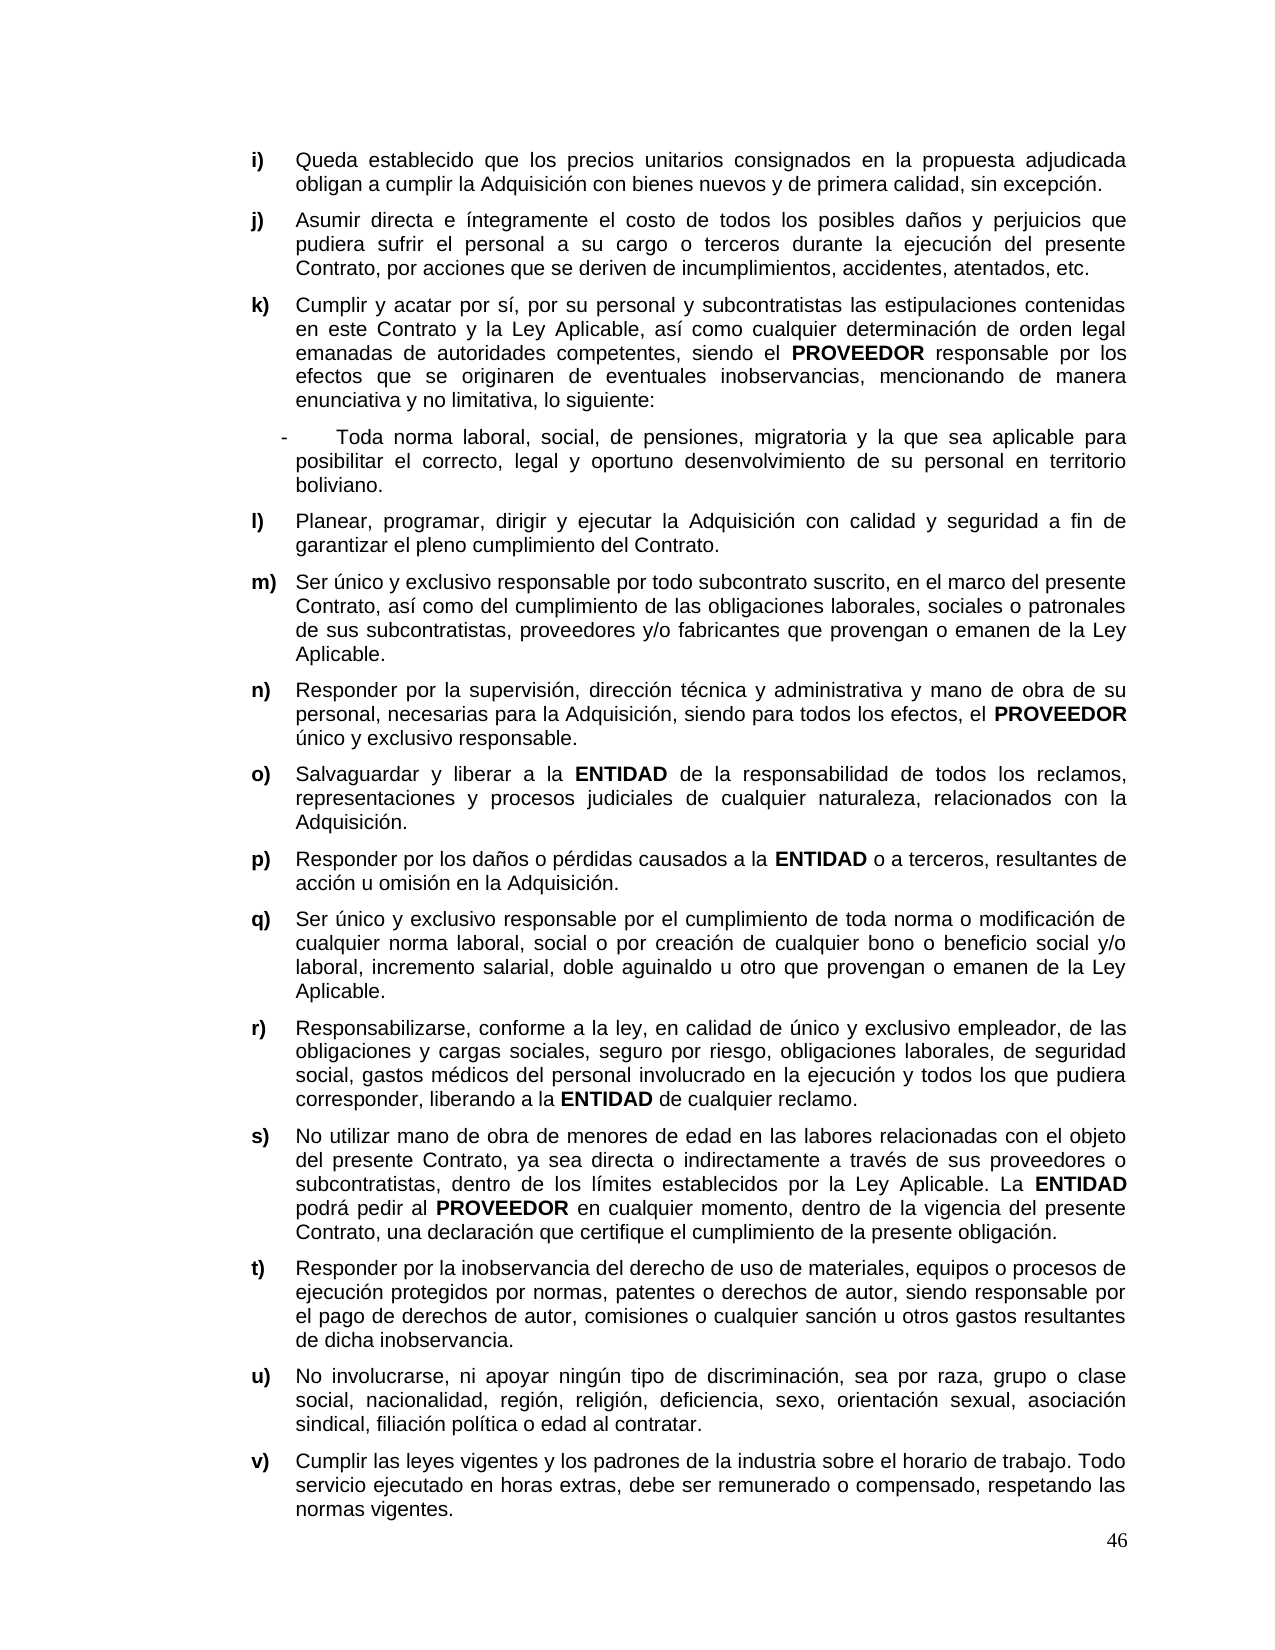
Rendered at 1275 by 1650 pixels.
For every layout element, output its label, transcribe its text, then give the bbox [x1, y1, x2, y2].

list Cumplir y acatar por sí, por su personal y subcontratistas las estipulaciones contenidas en este Contrato y la Ley Aplicable, así como cualquier determinación de orden legal emanadas de autoridades competentes, siendo el PROVEEDOR responsable por los efectos que se originaren de eventuales inobservancias, mencionando de manera enunciativa y no limitativa, lo siguiente: [251, 292, 1127, 412]
list Salvaguardar y liberar a la ENTIDAD de la responsabilidad de todos los reclamos, representaciones y procesos judiciales de cualquier naturaleza, relacionados con la Adquisición. [251, 762, 1127, 834]
list Responder por la supervisión, dirección técnica y administrativa y mano de obra de su personal, necesarias para la Adquisición, siendo para todos los efectos, el PROVEEDOR único y exclusivo responsable. [251, 678, 1127, 750]
list Cumplir las leyes vigentes y los padrones de la industria sobre el horario de trabajo. Todo servicio ejecutado en horas extras, debe ser remunerado o compensado, respetando las normas vigentes. [251, 1449, 1127, 1521]
list Toda norma laboral, social, de pensiones, migratoria y la que sea aplicable para posibilitar el correcto, legal y oportuno desenvolvimiento de su personal en territorio boliviano. [281, 425, 1127, 497]
list Asumir directa e íntegramente el costo de todos los posibles daños y perjuicios que pudiera sufrir el personal a su cargo o terceros durante la ejecución del presente Contrato, por acciones que se deriven de incumplimientos, accidentes, atentados, etc. [251, 208, 1127, 280]
list Responsabilizarse, conforme a la ley, en calidad de único y exclusivo empleador, de las obligaciones y cargas sociales, seguro por riesgo, obligaciones laborales, de seguridad social, gastos médicos del personal involucrado en la ejecución y todos los que pudiera corresponder, liberando a la ENTIDAD de cualquier reclamo. [251, 1015, 1127, 1111]
list Responder por los daños o pérdidas causados a la ENTIDAD o a terceros, resultantes de acción u omisión en la Adquisición. [251, 847, 1127, 894]
list Responder por la inobservancia del derecho de uso de materiales, equipos o procesos de ejecución protegidos por normas, patentes o derechos de autor, siendo responsable por el pago de derechos de autor, comisiones o cualquier sanción u otros gastos resultantes de dicha inobservancia. [251, 1256, 1127, 1352]
list No involucrarse, ni apoyar ningún tipo de discriminación, sea por raza, grupo o clase social, nacionalidad, región, religión, deficiencia, sexo, orientación sexual, asociación sindical, filiación política o edad al contratar. [251, 1364, 1127, 1436]
list Planear, programar, dirigir y ejecutar la Adquisición con calidad y seguridad a fin de garantizar el pleno cumplimiento del Contrato. [251, 509, 1127, 557]
list No utilizar mano de obra de menores de edad en las labores relacionadas con el objeto del presente Contrato, ya sea directa o indirectamente a través de sus proveedores o subcontratistas, dentro de los límites establecidos por la Ley Aplicable. La ENTIDAD podrá pedir al PROVEEDOR en cualquier momento, dentro de la vigencia del presente Contrato, una declaración que certifique el cumplimiento de la presente obligación. [251, 1124, 1127, 1243]
list Queda establecido que los precios unitarios consignados en la propuesta adjudicada obligan a cumplir la Adquisición con bienes nuevos y de primera calidad, sin excepción. [251, 148, 1127, 196]
list Ser único y exclusivo responsable por el cumplimiento de toda norma o modificación de cualquier norma laboral, social o por creación de cualquier bono o beneficio social y/o laboral, incremento salarial, doble aguinaldo u otro que provengan o emanen de la Ley Aplicable. [251, 907, 1127, 1003]
list Ser único y exclusivo responsable por todo subcontrato suscrito, en el marco del presente Contrato, así como del cumplimiento de las obligaciones laborales, sociales o patronales de sus subcontratistas, proveedores y/o fabricantes que provengan o emanen de la Ley Aplicable. [251, 569, 1127, 665]
